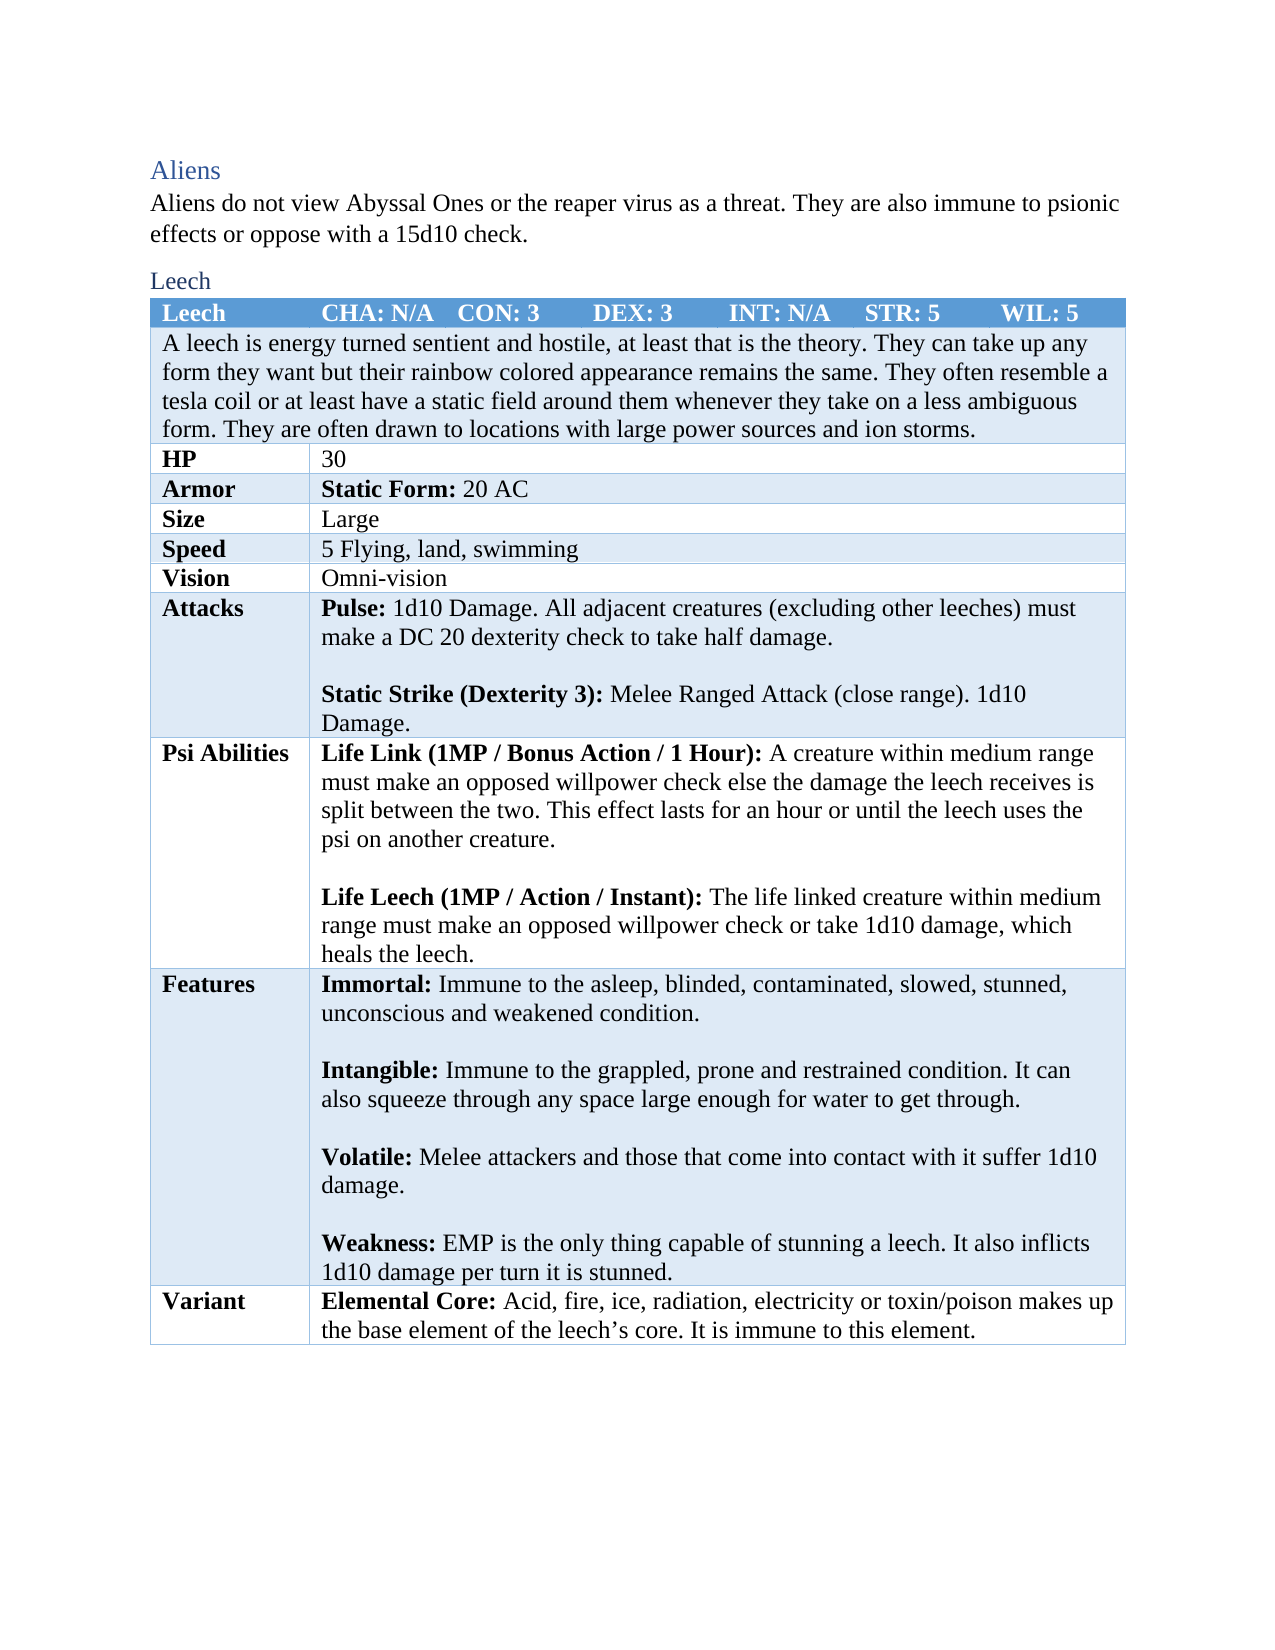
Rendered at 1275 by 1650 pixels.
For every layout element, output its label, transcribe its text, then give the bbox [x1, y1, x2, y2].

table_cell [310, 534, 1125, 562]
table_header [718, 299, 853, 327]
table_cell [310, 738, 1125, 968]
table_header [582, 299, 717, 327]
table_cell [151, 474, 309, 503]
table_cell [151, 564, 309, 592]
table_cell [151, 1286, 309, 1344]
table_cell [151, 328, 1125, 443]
text Aliens do not view Abyssal Ones or the reaper virus as a threat. They are also immune to psionic effects or oppose with a 15d10 check. [150, 188, 1125, 247]
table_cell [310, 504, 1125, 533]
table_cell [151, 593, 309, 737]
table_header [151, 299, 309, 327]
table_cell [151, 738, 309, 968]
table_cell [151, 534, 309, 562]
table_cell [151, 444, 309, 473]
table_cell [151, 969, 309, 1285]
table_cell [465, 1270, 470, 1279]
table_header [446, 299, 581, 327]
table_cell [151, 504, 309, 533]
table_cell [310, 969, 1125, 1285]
subtitle Aliens [150, 154, 1125, 185]
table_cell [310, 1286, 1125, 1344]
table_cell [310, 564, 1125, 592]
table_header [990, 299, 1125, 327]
subtitle Leech [150, 266, 1125, 295]
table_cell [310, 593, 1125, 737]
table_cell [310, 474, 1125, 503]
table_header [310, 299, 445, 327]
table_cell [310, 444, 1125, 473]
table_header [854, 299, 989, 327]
